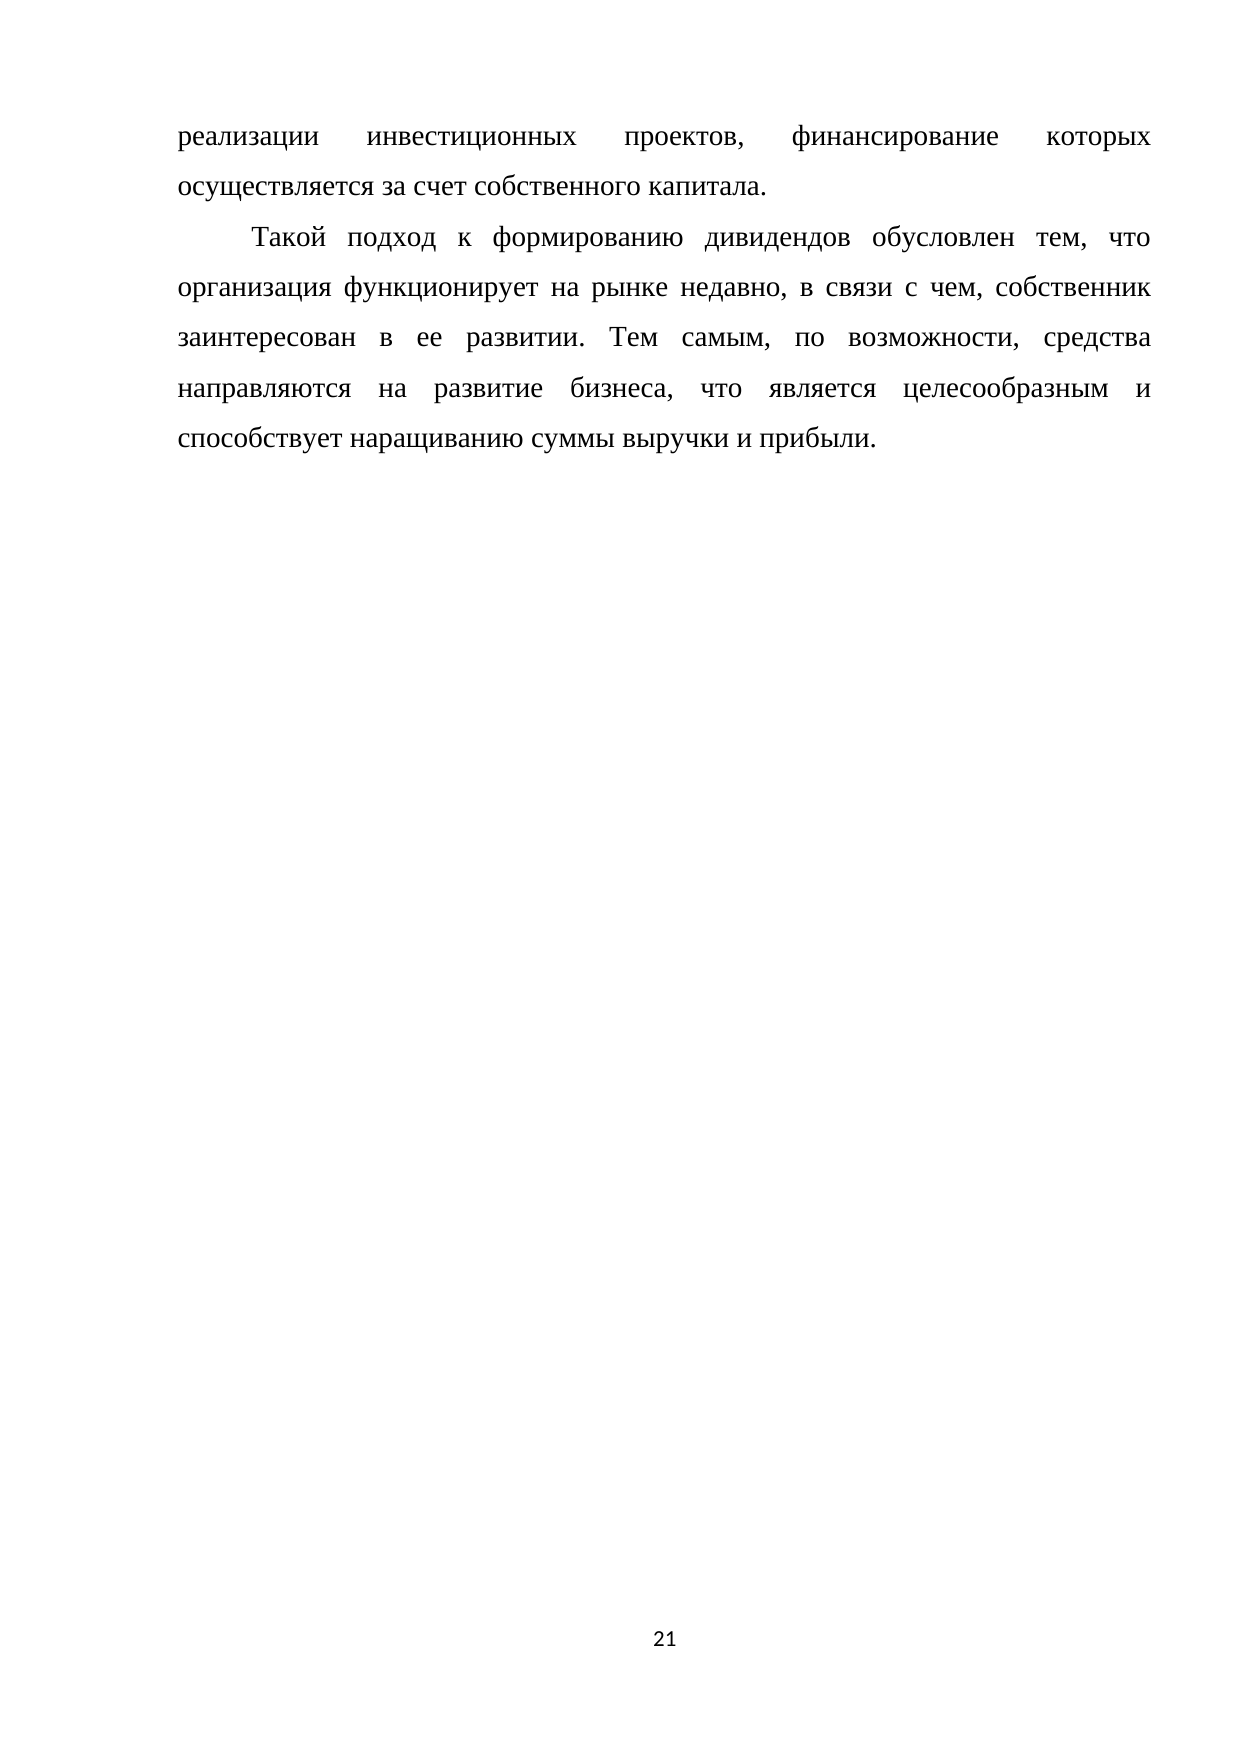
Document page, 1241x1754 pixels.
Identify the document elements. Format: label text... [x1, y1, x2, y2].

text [177, 118, 1152, 202]
text Такой подход к формированию дивидендов обусловлен тем, что организация функционирует на рынке недавно, в связи с чем, собственник заинтересован в ее развитии. Тем самым, по возможности, средства направляются на развитие бизнеса, что является целесообразным и способствует наращиванию суммы выручки и прибыли. [177, 219, 1152, 453]
